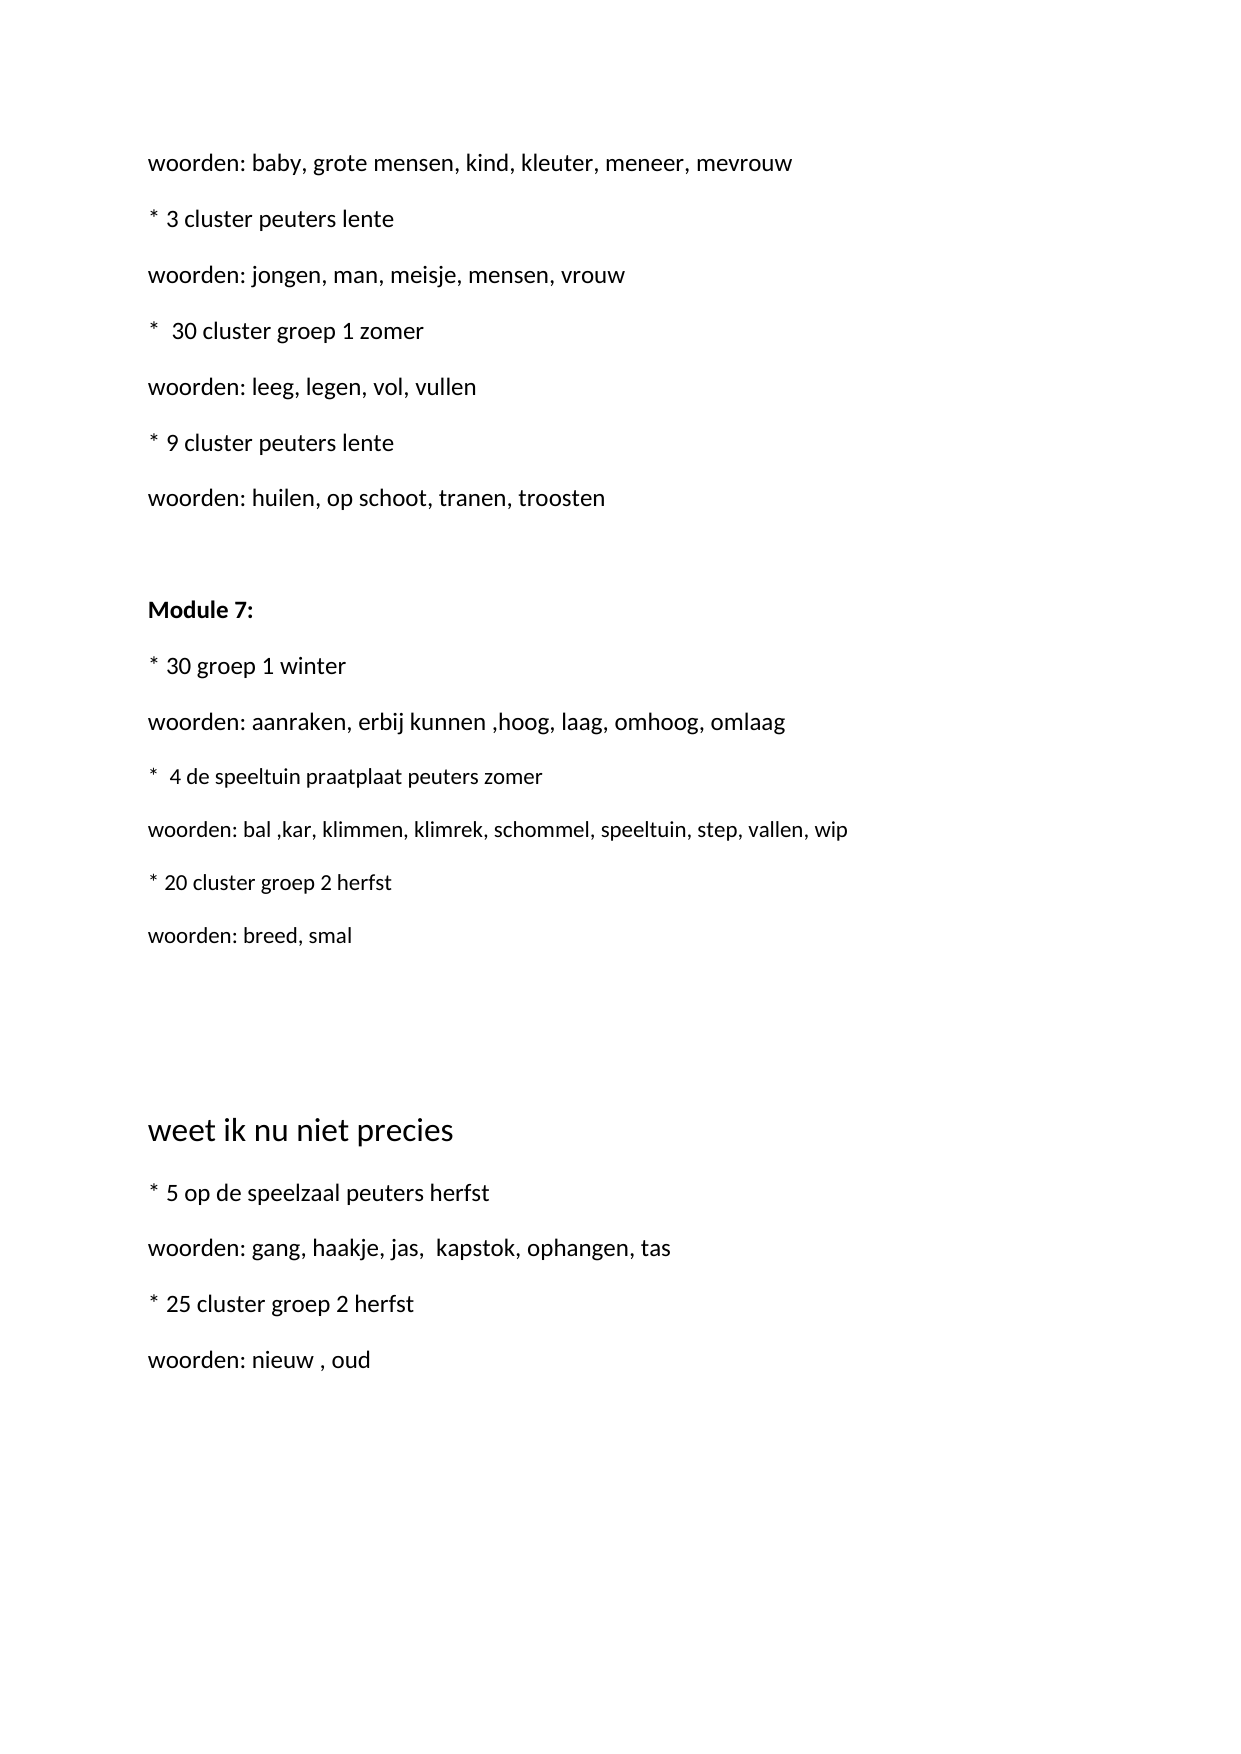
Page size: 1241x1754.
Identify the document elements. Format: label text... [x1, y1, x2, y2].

text woorden: jongen, man, meisje, mensen, vrouw [148, 259, 1093, 290]
text woorden: gang, haakje, jas, kapstok, ophangen, tas [148, 1232, 1093, 1263]
text * 20 cluster groep 2 herfst [148, 868, 1093, 896]
text * 3 cluster peuters lente [148, 203, 1093, 234]
text * 30 cluster groep 1 zomer [148, 315, 1093, 346]
text Module 7: [148, 594, 1093, 625]
text * 5 op de speelzaal peuters herfst [148, 1177, 1093, 1207]
text woorden: aanraken, erbij kunnen ,hoog, laag, omhoog, omlaag [148, 706, 1093, 736]
text woorden: leeg, legen, vol, vullen [148, 371, 1093, 401]
text * 25 cluster groep 2 herfst [148, 1288, 1093, 1319]
text woorden: bal ,kar, klimmen, klimrek, schommel, speeltuin, step, vallen, wip [148, 815, 1093, 843]
text * 4 de speeltuin praatplaat peuters zomer [148, 762, 1093, 790]
text woorden: breed, smal [148, 921, 1093, 949]
text woorden: huilen, op schoot, tranen, troosten [148, 483, 1093, 513]
text * 9 cluster peuters lente [148, 427, 1093, 457]
text woorden: baby, grote mensen, kind, kleuter, meneer, mevrouw [148, 148, 1093, 178]
text * 30 groep 1 winter [148, 650, 1093, 681]
text woorden: nieuw , oud [148, 1344, 1093, 1375]
text weet ik nu niet precies [148, 1109, 1093, 1150]
